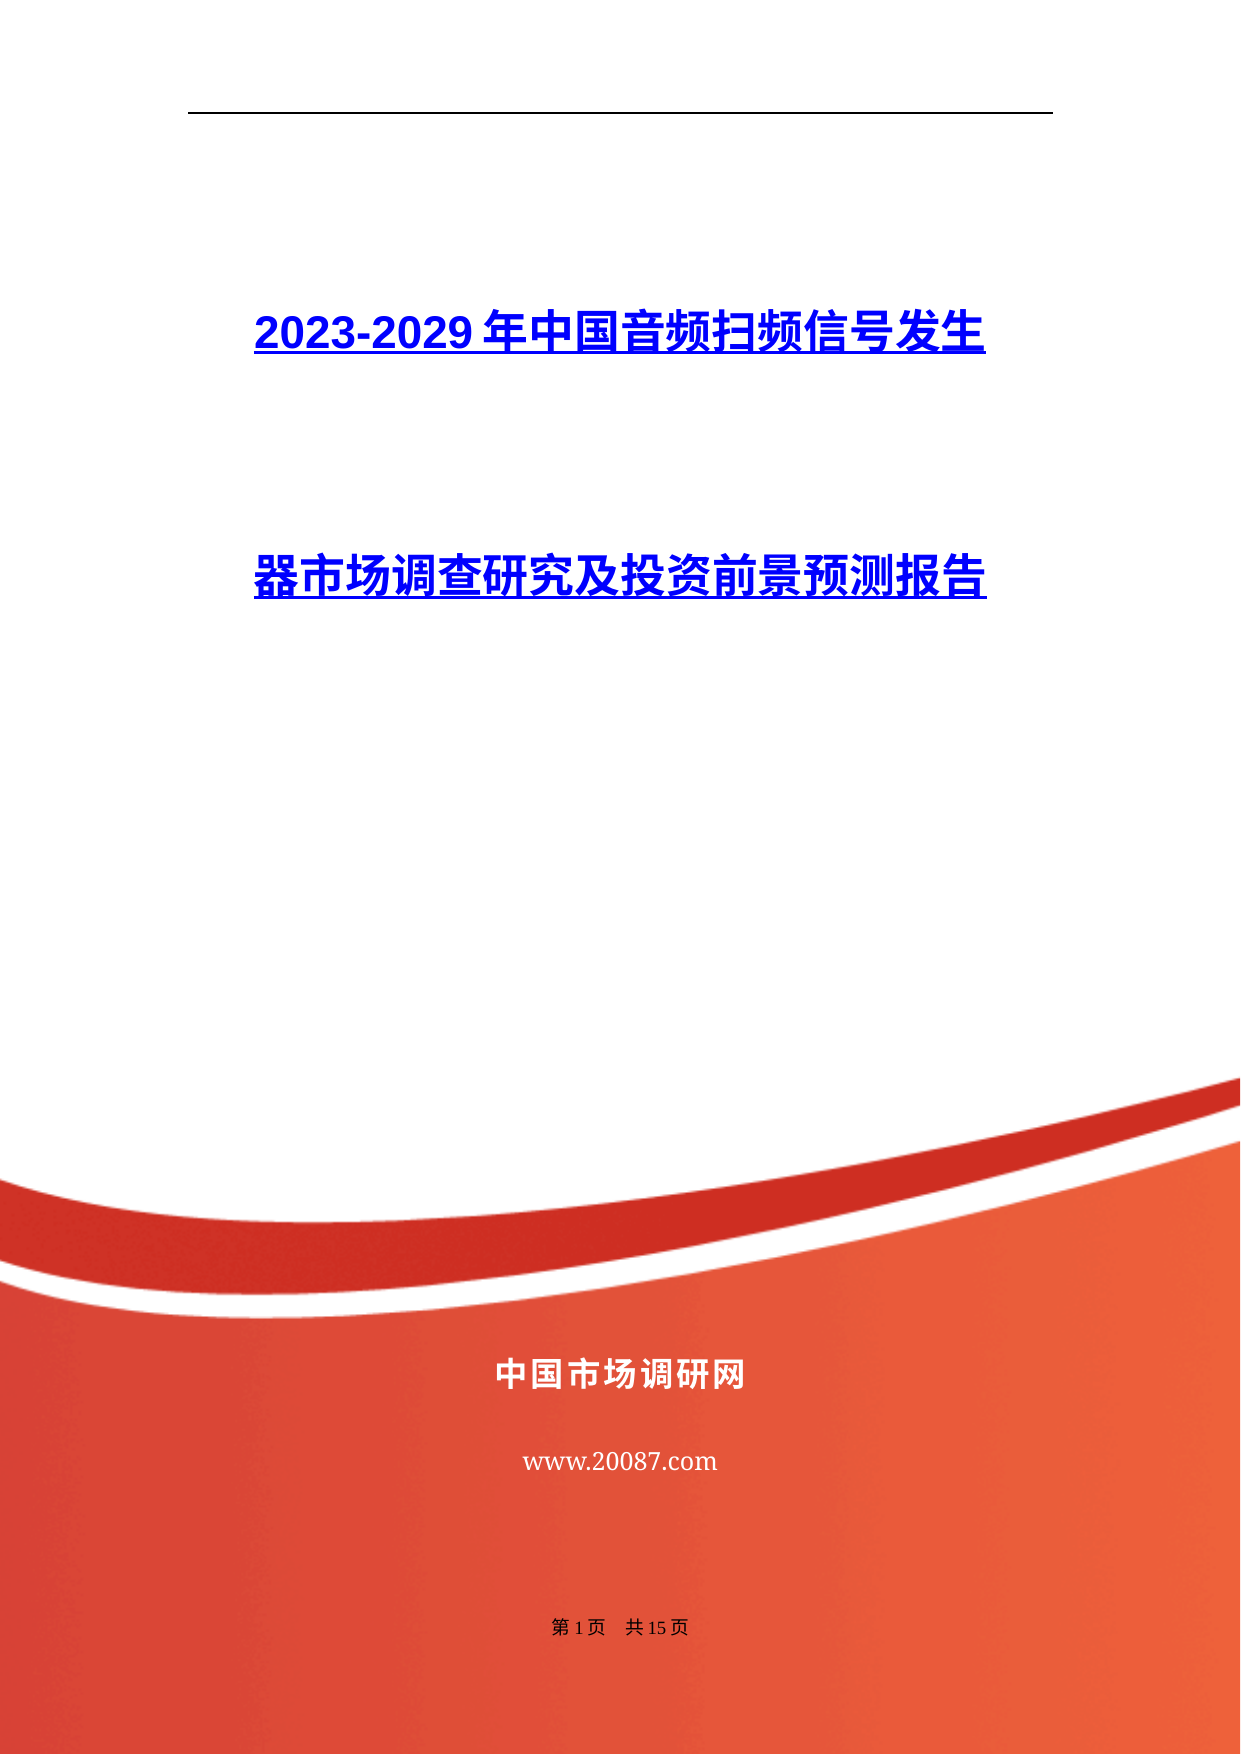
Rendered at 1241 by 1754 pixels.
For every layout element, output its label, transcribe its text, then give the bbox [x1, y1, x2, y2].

table_header 2023-2029年中国音频扫频信号发生器市场调查研究及投资前景预测报告 [188, 207, 1053, 773]
subtitle 中国市场调研网 [187, 1339, 1053, 1404]
text www.20087.com [187, 1428, 1053, 1493]
picture [0, 1006, 1241, 1754]
